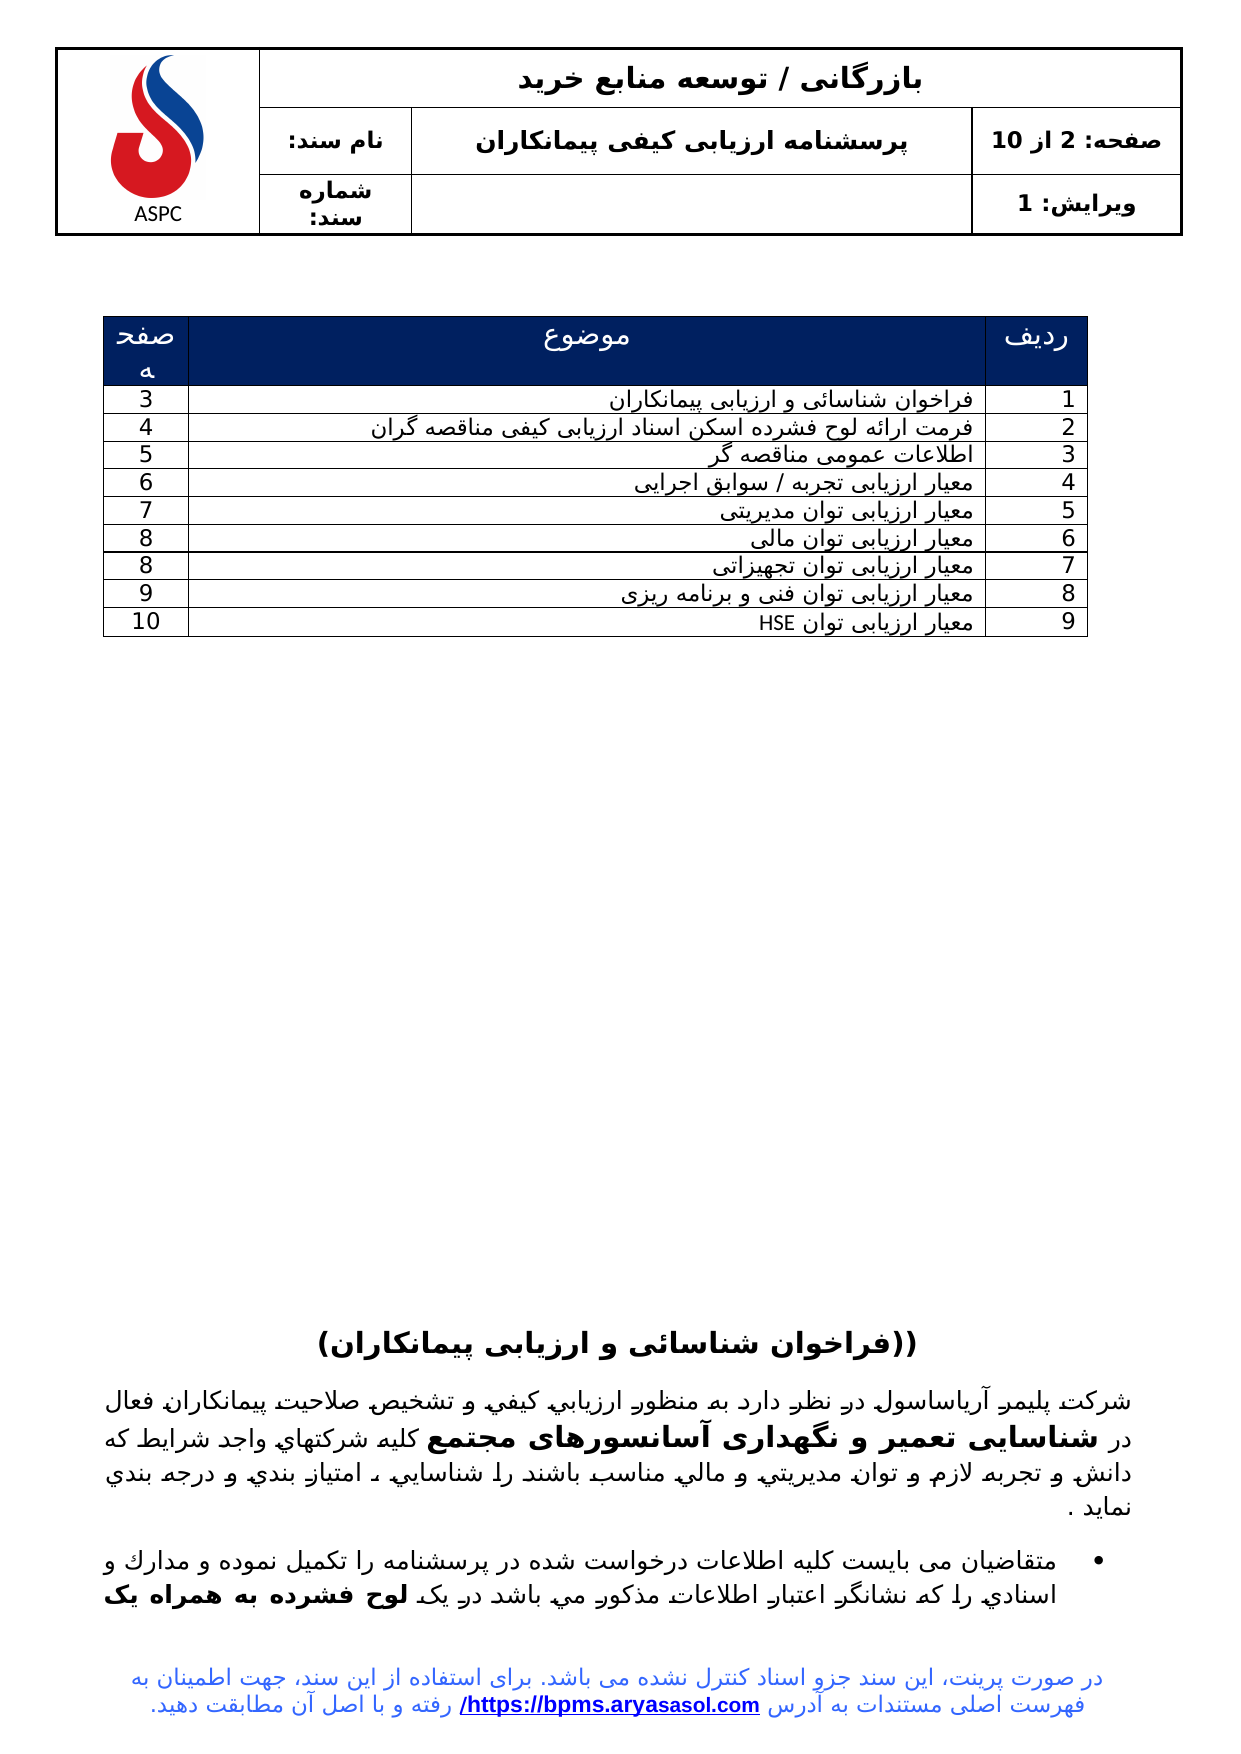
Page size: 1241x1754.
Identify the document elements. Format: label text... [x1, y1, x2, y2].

table_cell 8 [104, 553, 188, 579]
table_cell معیار ارزیابی تجربه / سوابق اجرایی [189, 469, 985, 496]
table_cell 3 [104, 386, 188, 413]
table_cell 2 [986, 414, 1087, 441]
table_cell 5 [104, 442, 188, 468]
table_cell معیار ارزیابی توان HSE [189, 608, 985, 636]
table_cell 4 [104, 414, 188, 441]
table_cell معیار ارزیابی توان فنی و برنامه ریزی [189, 580, 985, 607]
table_cell 9 [986, 608, 1087, 636]
table_cell 7 [986, 553, 1087, 579]
table_cell معیار ارزیابی توان مدیریتی [189, 497, 985, 524]
table_cell فراخوان شناسائی و ارزیابی پیمانکاران [189, 386, 985, 413]
table_cell 6 [986, 525, 1087, 551]
table_header ردیف [986, 317, 1087, 385]
table_cell 5 [986, 497, 1087, 524]
text ((فراخوان شناسائی و ارزیابی پیمانکاران) [103, 1326, 1132, 1360]
table_cell 9 [104, 580, 188, 607]
table_cell اطلاعات عمومی مناقصه گر [189, 442, 985, 468]
table_cell 8 [104, 525, 188, 551]
table_cell 10 [104, 608, 188, 636]
table_cell فرمت ارائه لوح فشرده اسکن اسناد ارزیابی کیفی مناقصه گران [189, 414, 985, 441]
table_header صفحه [104, 317, 188, 385]
table_cell 4 [986, 469, 1087, 496]
table_cell معیار ارزیابی توان مالی [189, 525, 985, 551]
picture [109, 55, 207, 200]
table_cell 6 [104, 469, 188, 496]
table_header موضوع [189, 317, 985, 385]
table_cell 1 [986, 386, 1087, 413]
text ﺷﺮﻛﺖ پلیمر آریاساسول ﺩﺭ ﻧﻈﺮ ﺩﺍﺭﺩ ﺑﻪ ﻣﻨﻈﻮﺭ ﺍﺭﺯﻳﺎﺑﻲ ﻛﻴﻔﻲ ﻭ ﺗﺸﺨﻴﺺ ﺻﻼﺣﻴﺖ ﭘﻴﻤﺎﻧﻜﺎﺭﺍﻥ فعال در شناسایی تعمیر و نگهداری آسانسورهای مجتمع ﻛﻠﻴﻪ ﺷﺮﻛﺘﻬﺎﻱ ﻭﺍﺟﺪ ﺷﺮﺍﻳﻂ که ﺩﺍﻧﺶ ﻭ ﺗﺠﺮﺑﻪ ﻻﺯﻡ ﻭ ﺗﻮﺍﻥ ﻣﺪﻳﺮﻳﺘﻲ ﻭ ﻣﺎﻟﻲ ﻣﻨﺎﺳﺐ ﺑﺎﺷﻨﺪ ﺭﺍ ﺷﻨﺎﺳﺎﻳﻲ ، ﺍﻣﺘﻴﺎﺯ ﺑﻨﺪﻱ ﻭ ﺩﺭﺟﻪ ﺑﻨﺪﻱ ﻧﻤﺎﻳﺪ . [103, 1386, 1132, 1521]
table_cell معیار ارزیابی توان تجهیزاتی [189, 553, 985, 579]
table_cell 8 [986, 580, 1087, 607]
table_cell 7 [104, 497, 188, 524]
table_cell 3 [986, 442, 1087, 468]
